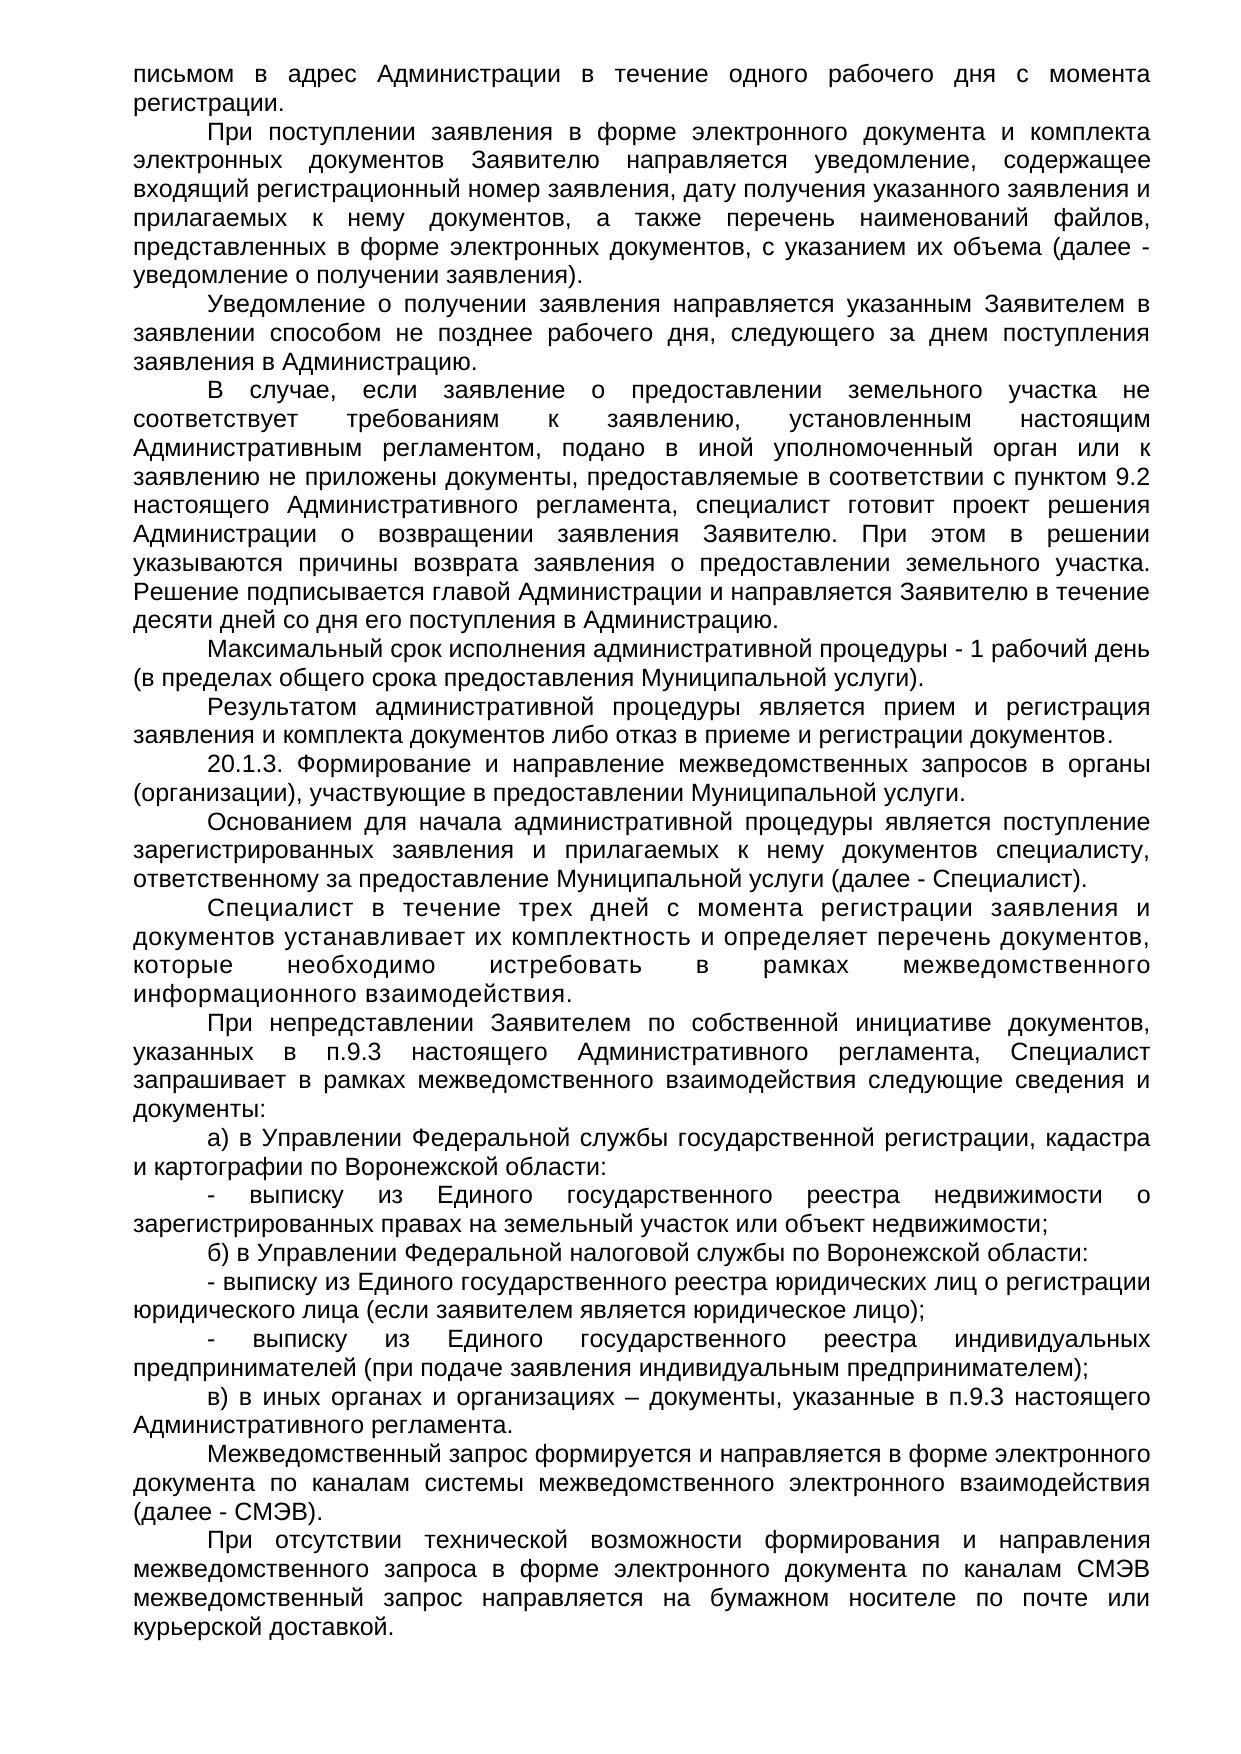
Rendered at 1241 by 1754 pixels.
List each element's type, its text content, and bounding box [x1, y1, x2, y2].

text Максимальный срок исполнения административной процедуры - 1 рабочий день (в пределах общего срока предоставления Муниципальной услуги). [133, 634, 1152, 692]
list Межведомственный запрос формируется и направляется в форме электронного документа по каналам системы межведомственного электронного взаимодействия (далее - СМЭВ). [133, 1439, 1152, 1525]
text При отсутствии технической возможности формирования и направления межведомственного запроса в форме электронного документа по каналам СМЭВ межведомственный запрос направляется на бумажном носителе по почте или курьерской доставкой. [133, 1525, 1152, 1640]
text В случае, если заявление о предоставлении земельного участка не соответствует требованиям к заявлению, установленным настоящим Административным регламентом, подано в иной уполномоченный орган или к заявлению не приложены документы, предоставляемые в соответствии с пунктом 9.2 настоящего Административного регламента, специалист готовит проект решения Администрации о возвращении заявления Заявителю. При этом в решении указываются причины возврата заявления о предоставлении земельного участка. Решение подписывается главой Администрации и направляется Заявителю в течение десяти дней со дня его поступления в Администрацию. [133, 375, 1152, 634]
text а) в Управлении Федеральной службы государственной регистрации, кадастра и картографии по Воронежской области: [133, 1123, 1152, 1180]
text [133, 59, 1152, 117]
text Уведомление о получении заявления направляется указанным Заявителем в заявлении способом не позднее рабочего дня, следующего за днем поступления заявления в Администрацию. [133, 289, 1152, 375]
text - выписку из Единого государственного реестра юридических лиц о регистрации юридического лица (если заявителем является юридическое лицо); [133, 1267, 1152, 1324]
text 20.1.3. Формирование и направление межведомственных запросов в органы (организации), участвующие в предоставлении Муниципальной услуги. [133, 749, 1152, 807]
text Результатом административной процедуры является прием и регистрация заявления и комплекта документов либо отказ в приеме и регистрации документов. [133, 692, 1152, 749]
text При непредставлении Заявителем по собственной инициативе документов, указанных в п.9.3 настоящего Административного регламента, Специалист запрашивает в рамках межведомственного взаимодействия следующие сведения и документы: [133, 1008, 1152, 1123]
text Специалист в течение трех дней с момента регистрации заявления и документов устанавливает их комплектность и определяет перечень документов, которые необходимо истребовать в рамках межведомственного информационного взаимодействия. [133, 893, 1152, 1008]
text в) в иных органах и организациях – документы, указанные в п.9.3 настоящего Административного регламента. [133, 1382, 1152, 1439]
text При поступлении заявления в форме электронного документа и комплекта электронных документов Заявителю направляется уведомление, содержащее входящий регистрационный номер заявления, дату получения указанного заявления и прилагаемых к нему документов, а также перечень наименований файлов, представленных в форме электронных документов, с указанием их объема (далее - уведомление о получении заявления). [133, 117, 1152, 289]
text б) в Управлении Федеральной налоговой службы по Воронежской области: [133, 1238, 1152, 1267]
text Основанием для начала административной процедуры является поступление зарегистрированных заявления и прилагаемых к нему документов специалисту, ответственному за предоставление Муниципальной услуги (далее - Специалист). [133, 807, 1152, 893]
text - выписку из Единого государственного реестра индивидуальных предпринимателей (при подаче заявления индивидуальным предпринимателем); [133, 1324, 1152, 1382]
text - выписку из Единого государственного реестра недвижимости о зарегистрированных правах на земельный участок или объект недвижимости; [133, 1180, 1152, 1238]
